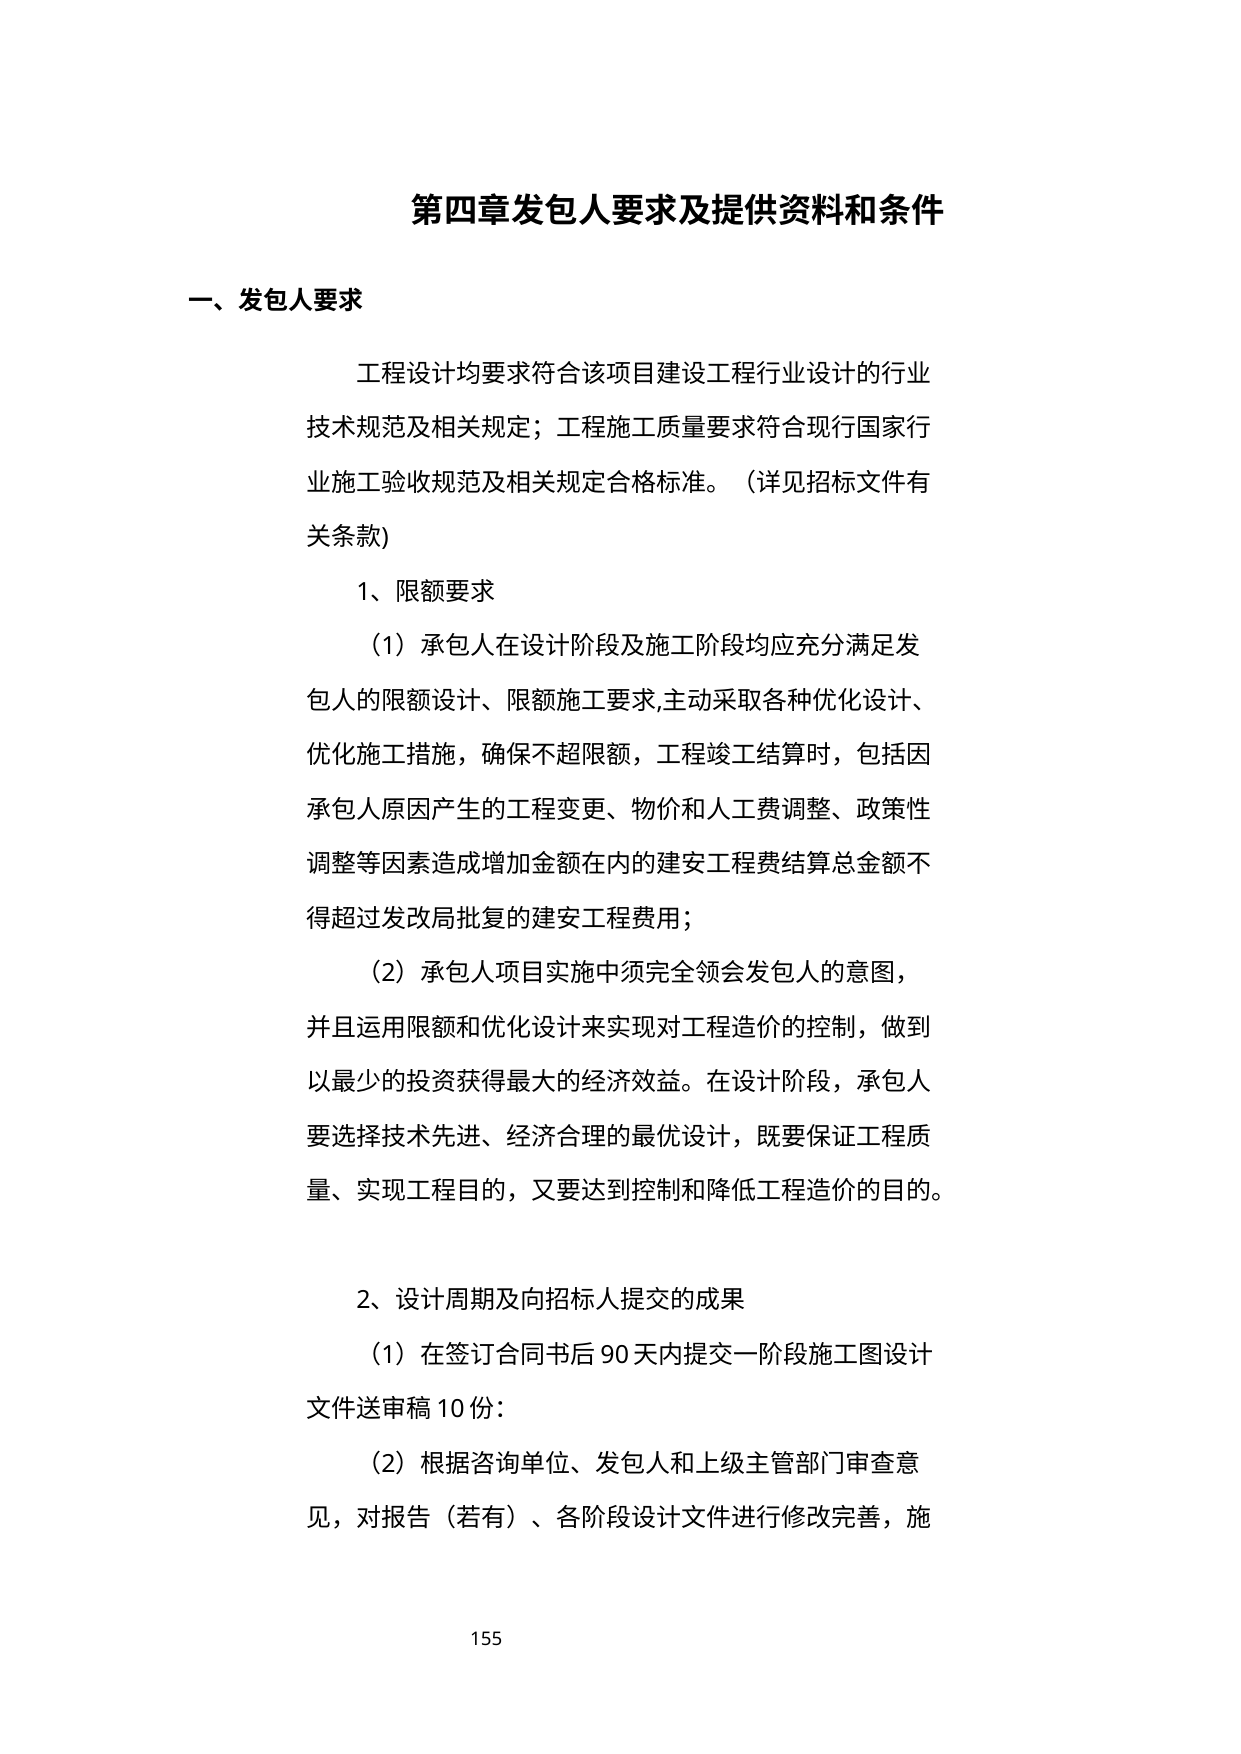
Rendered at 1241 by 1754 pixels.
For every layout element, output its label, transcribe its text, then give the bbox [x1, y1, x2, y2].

text 第四章 发包人要求及提供资料和条件 [306, 172, 1049, 244]
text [306, 1443, 937, 1534]
list 发包人要求 [188, 281, 1052, 317]
list 在签订合同书后90天内提交一阶段施工图设计文件送审稿10份： [306, 1334, 937, 1425]
list 承包人项目实施中须完全领会发包人的意图，并且运用限额和优化设计来实现对工程造价的控制，做到以最少的投资获得最大的经济效益。在设计阶段，承包人要选择技术先进、经济合理的最优设计，既要保证工程质量、实现工程目的，又要达到控制和降低工程造价的目的。 [306, 953, 937, 1261]
list 承包人在设计阶段及施工阶段均应充分满足发包人的限额设计、限额施工要求,主动采取各种优化设计、优化施工措施，确保不超限额，工程竣工结算时，包括因承包人原因产生的工程变更、物价和人工费调整、政策性调整等因素造成增加金额在内的建安工程费结算总金额不得超过发改局批复的建安工程费用； [306, 626, 937, 934]
list 设计周期及向招标人提交的成果 [306, 1279, 937, 1316]
list 限额要求 [306, 571, 937, 608]
text 工程设计均要求符合该项目建设工程行业设计的行业技术规范及相关规定；工程施工质量要求符合现行国家行业施工验收规范及相关规定合格标准。（详见招标文件有关条款) [306, 353, 937, 553]
